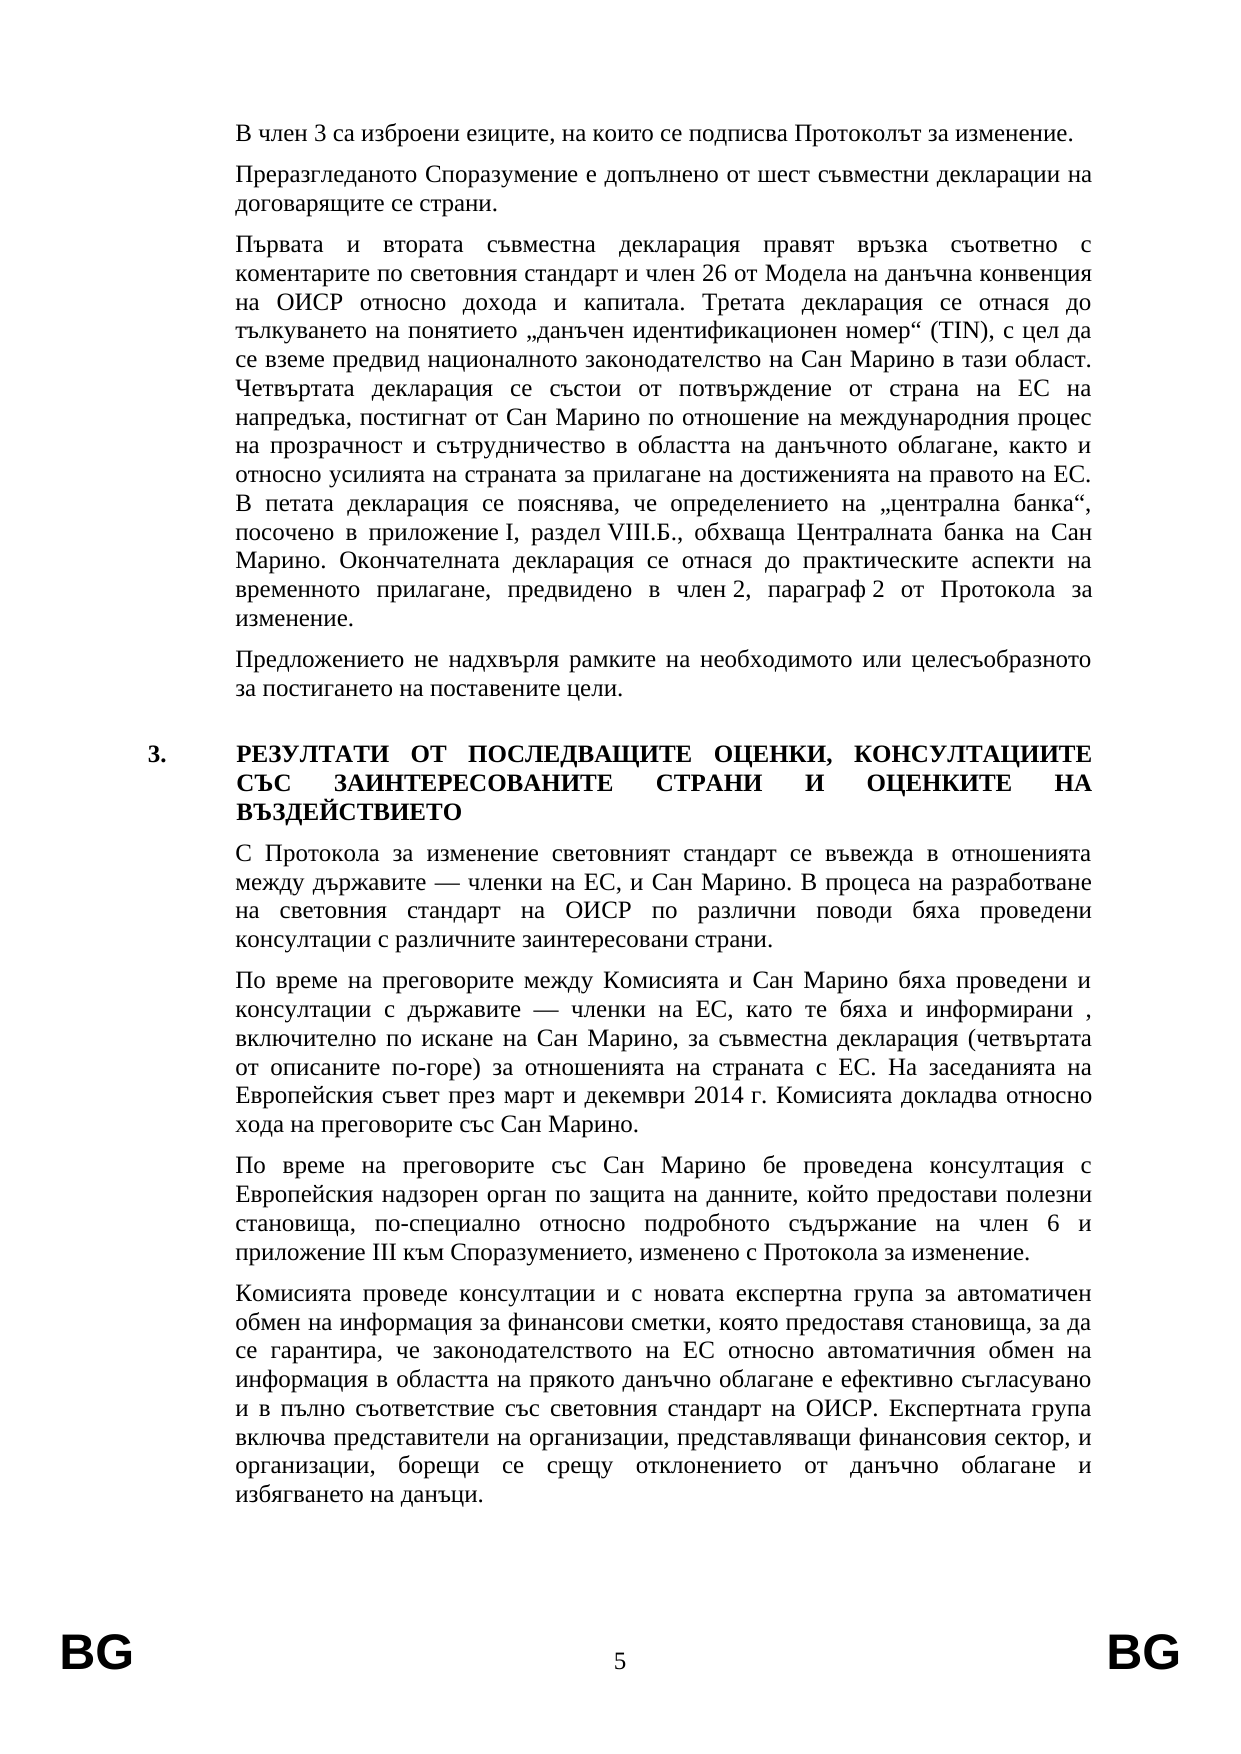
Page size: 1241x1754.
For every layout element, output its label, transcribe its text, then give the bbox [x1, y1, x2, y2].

text С Протокола за изменение световният стандарт се въвежда в отношенията между държавите — членки на ЕС, и Сан Марино. В процеса на разработване на световния стандарт на ОИСР по различни поводи бяха проведени консултации с различните заинтересовани страни. [235, 838, 1093, 953]
text Първата и втората съвместна декларация правят връзка съответно с коментарите по световния стандарт и член 26 от Модела на данъчна конвенция на ОИСР относно дохода и капитала. Третата декларация се отнася до тълкуването на понятието „данъчен идентификационен номер“ (TIN), с цел да се вземе предвид националното законодателство на Сан Марино в тази област. Четвъртата декларация се състои от потвърждение от страна на ЕС на напредъка, постигнат от Сан Марино по отношение на международния процес на прозрачност и сътрудничество в областта на данъчното облагане, както и относно усилията на страната за прилагане на достиженията на правото на ЕС. В петата декларация се пояснява, че определението на „централна банка“, посочено в приложение I, раздел VIII.Б., обхваща Централната банка на Сан Марино. Окончателната декларация се отнася до практическите аспекти на временното прилагане, предвидено в член 2, параграф 2 от Протокола за изменение. [235, 229, 1093, 632]
text Преразгледаното Споразумение е допълнено от шест съвместни декларации на договарящите се страни. [235, 159, 1093, 217]
text Предложението не надхвърля рамките на необходимото или целесъобразното за постигането на поставените цели. [235, 644, 1093, 702]
text Комисията проведе консултации и с новата експертна група за автоматичен обмен на информация за финансови сметки, която предоставя становища, за да се гарантира, че законодателството на ЕС относно автоматичния обмен на информация в областта на прякото данъчно облагане е ефективно съгласувано и в пълно съответствие със световния стандарт на ОИСР. Експертната група включва представители на организации, представляващи финансовия сектор, и организации, борещи се срещу отклонението от данъчно облагане и избягването на данъци. [235, 1278, 1093, 1508]
subtitle 3. РЕЗУЛТАТИ ОТ ПОСЛЕДВАЩИТЕ ОЦЕНКИ, КОНСУЛТАЦИИТЕ СЪС ЗАИНТЕРЕСОВАНИТЕ СТРАНИ И ОЦЕНКИТЕ НА ВЪЗДЕЙСТВИЕТО [148, 739, 1093, 826]
text По време на преговорите между Комисията и Сан Марино бяха проведени и консултации с държавите — членки на ЕС, като те бяха и информирани , включително по искане на Сан Марино, за съвместна декларация (четвъртата от описаните по-горе) за отношенията на страната с ЕС. На заседанията на Европейския съвет през март и декември 2014 г. Комисията докладва относно хода на преговорите със Сан Марино. [235, 966, 1093, 1138]
text В член 3 са изброени езиците, на които се подписва Протоколът за изменение. [235, 118, 1093, 147]
text По време на преговорите със Сан Марино бе проведена консултация с Европейския надзорен орган по защита на данните, който предостави полезни становища, по-специално относно подробното съдържание на член 6 и приложение III към Споразумението, изменено с Протокола за изменение. [235, 1151, 1093, 1266]
